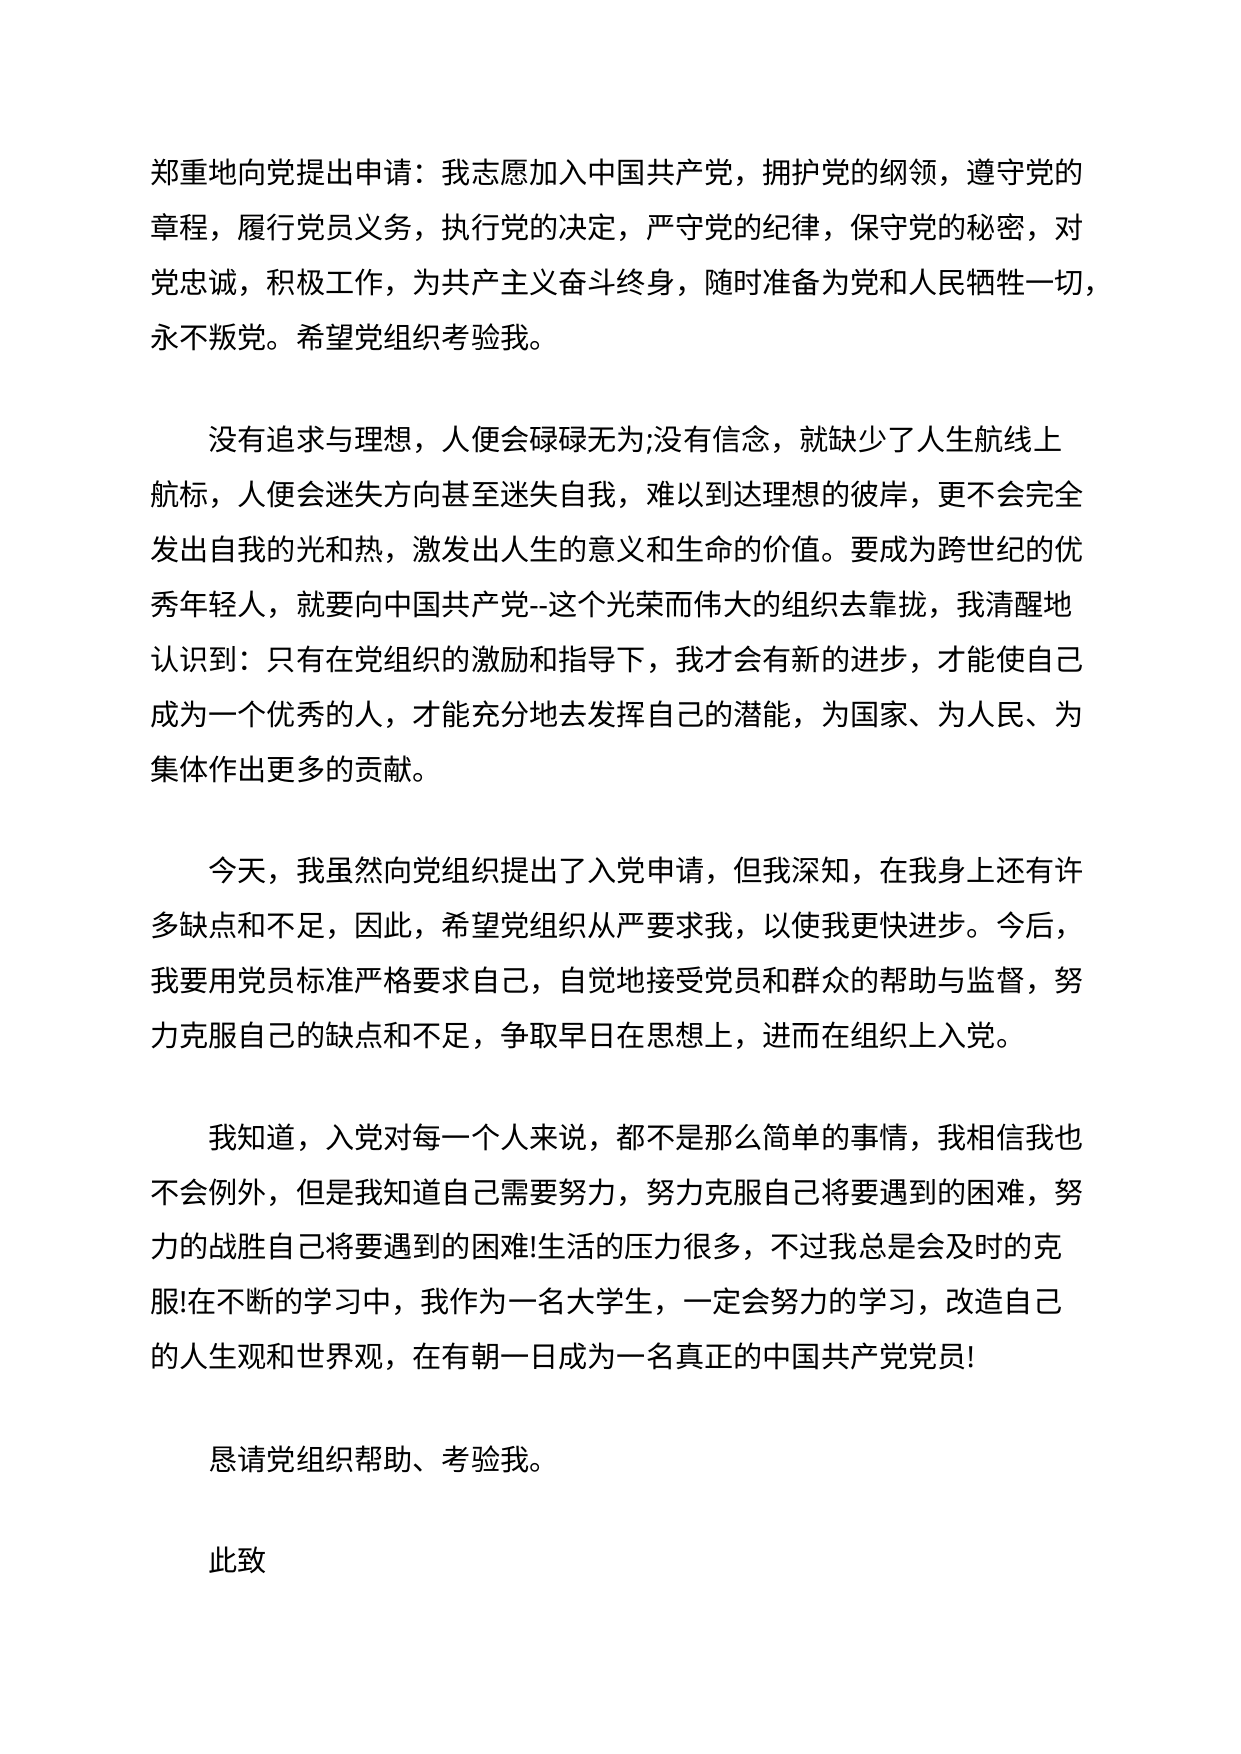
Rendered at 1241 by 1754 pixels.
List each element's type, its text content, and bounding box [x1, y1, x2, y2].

text 我知道，入党对每一个人来说，都不是那么简单的事情，我相信我也不会例外，但是我知道自己需要努力，努力克服自己将要遇到的困难，努力的战胜自己将要遇到的困难!生活的压力很多，不过我总是会及时的克服!在不断的学习中，我作为一名大学生，一定会努力的学习，改造自己的人生观和世界观，在有朝一日成为一名真正的中国共产党党员! [150, 1114, 1090, 1376]
text 此致 [150, 1538, 1090, 1580]
text 恳请党组织帮助、考验我。 [150, 1436, 1090, 1478]
text 没有追求与理想，人便会碌碌无为;没有信念，就缺少了人生航线上航标，人便会迷失方向甚至迷失自我，难以到达理想的彼岸，更不会完全发出自我的光和热，激发出人生的意义和生命的价值。要成为跨世纪的优秀年轻人，就要向中国共产党--这个光荣而伟大的组织去靠拢，我清醒地认识到：只有在党组织的激励和指导下，我才会有新的进步，才能使自己成为一个优秀的人，才能充分地去发挥自己的潜能，为国家、为人民、为集体作出更多的贡献。 [150, 416, 1090, 788]
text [150, 150, 1090, 357]
text 今天，我虽然向党组织提出了入党申请，但我深知，在我身上还有许多缺点和不足，因此，希望党组织从严要求我，以使我更快进步。今后，我要用党员标准严格要求自己，自觉地接受党员和群众的帮助与监督，努力克服自己的缺点和不足，争取早日在思想上，进而在组织上入党。 [150, 848, 1090, 1055]
